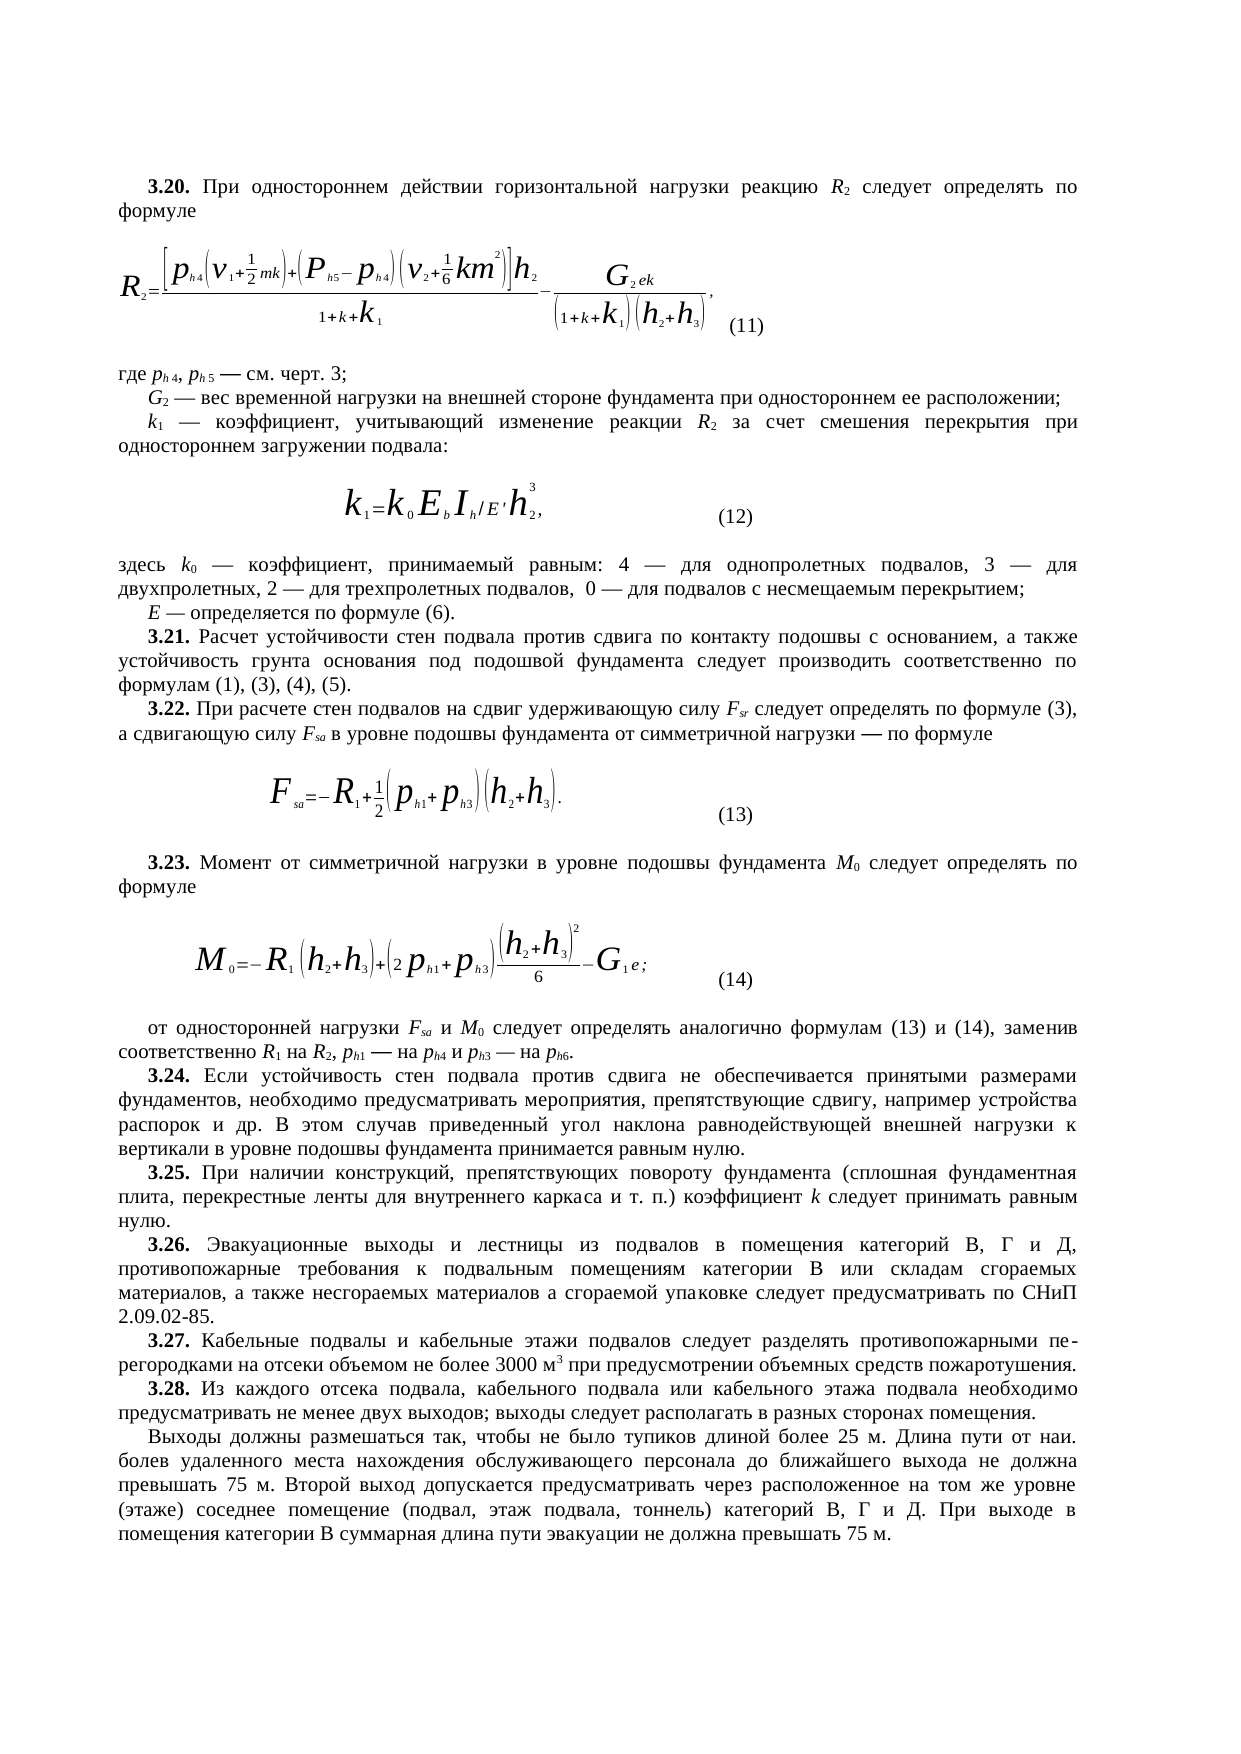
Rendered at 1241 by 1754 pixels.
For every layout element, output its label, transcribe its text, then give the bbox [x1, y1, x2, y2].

text 3.28. Из каждого отсека подвала, кабельного подвала или кабельного этажа подвала необходимо предусматривать не менее двух выходов; выходы следует располагать в разных сторонах помещения. [118, 1376, 1078, 1424]
text 3.23. Момент от симметричной нагрузки в уровне подошвы фундамента М0 следует определять по формуле [118, 850, 1078, 898]
text (13) [193, 768, 1078, 826]
text 3.25. При наличии конструкций, препятствующих повороту фундамента (сплошная фундаментная плита, перекрестные ленты для внутреннего каркаса и т. п.) коэффициент k следует принимать равным нулю. [118, 1159, 1078, 1232]
text от односторонней нагрузки Fsa и М0 следует определять аналогично формулам (13) и (14), заменив соответственно R1 на R2, ph1 на ph4 и ph3 — на ph6. [118, 1015, 1078, 1063]
text 3.27. Кабельные подвалы и кабельные этажи подвалов следует разделять противопожарными перегородками на отсеки объемом не более 3000 м3 при предусмотрении объемных средств пожаротушения. [118, 1328, 1078, 1376]
text k1 — коэффициент, учитывающий изменение реакции R2 за счет смешения перекрытия при одностороннем загружении подвала: [118, 409, 1078, 457]
text (11) [118, 246, 1078, 337]
text (14) [118, 922, 1078, 991]
text здесь k0 — коэффициент, принимаемый равным: 4 — для однопролетных подвалов, 3 — для двухпролетных, 2 — для трехпролетных подвалов, 0 — для подвалов с несмещаемым перекрытием; [118, 552, 1078, 600]
text где ph 4, ph 5 см. черт. 3; [118, 361, 1078, 385]
text 3.26. Эвакуационные выходы и лестницы из подвалов в помещения категорий В, Г и Д, противопожарные требования к подвальным помещениям категории В или складам сгораемых материалов, а также несгораемых материалов а сгораемой упаковке следует предусматривать по СНиП 2.09.02-85. [118, 1232, 1078, 1328]
text (12) [268, 481, 1078, 528]
text Выходы должны размешаться так, чтобы не было тупиков длиной более 25 м. Длина пути от наи. болев удаленного места нахождения обслуживающего персонала до ближайшего выхода не должна превышать 75 м. Второй выход допускается предусматривать через расположенное на том же уровне (этаже) соседнее помещение (подвал, этаж подвала, тоннель) категорий В, Г и Д. При выходе в помещения категории В суммарная длина пути эвакуации не должна превышать 75 м. [118, 1424, 1078, 1544]
text 3.21. Расчет устойчивости стен подвала против сдвига по контакту подошвы с основанием, а также устойчивость грунта основания под подошвой фундамента следует производить соответственно по формулам (1), (3), (4), (5). [118, 624, 1078, 696]
text Е — определяется по формуле (6). [118, 600, 1078, 624]
text 3.22. При расчете стен подвалов на сдвиг удерживающую силу Fsr следует определять по формуле (3), а сдвигающую силу Fsa в уровне подошвы фундамента от симметричной нагрузки по формуле [118, 696, 1078, 744]
text G2 — вес временной нагрузки на внешней стороне фундамента при одностороннем ее расположении; [118, 385, 1078, 409]
text 3.20. При одностороннем действии горизонтальной нагрузки реакцию R2 следует определять по формуле [118, 174, 1078, 222]
text 3.24. Если устойчивость стен подвала против сдвига не обеспечивается принятыми размерами фундаментов, необходимо предусматривать мероприятия, препятствующие сдвигу, например устройства распорок и др. В этом случав приведенный угол наклона равнодействующей внешней нагрузки к вертикали в уровне подошвы фундамента принимается равным нулю. [118, 1063, 1078, 1159]
